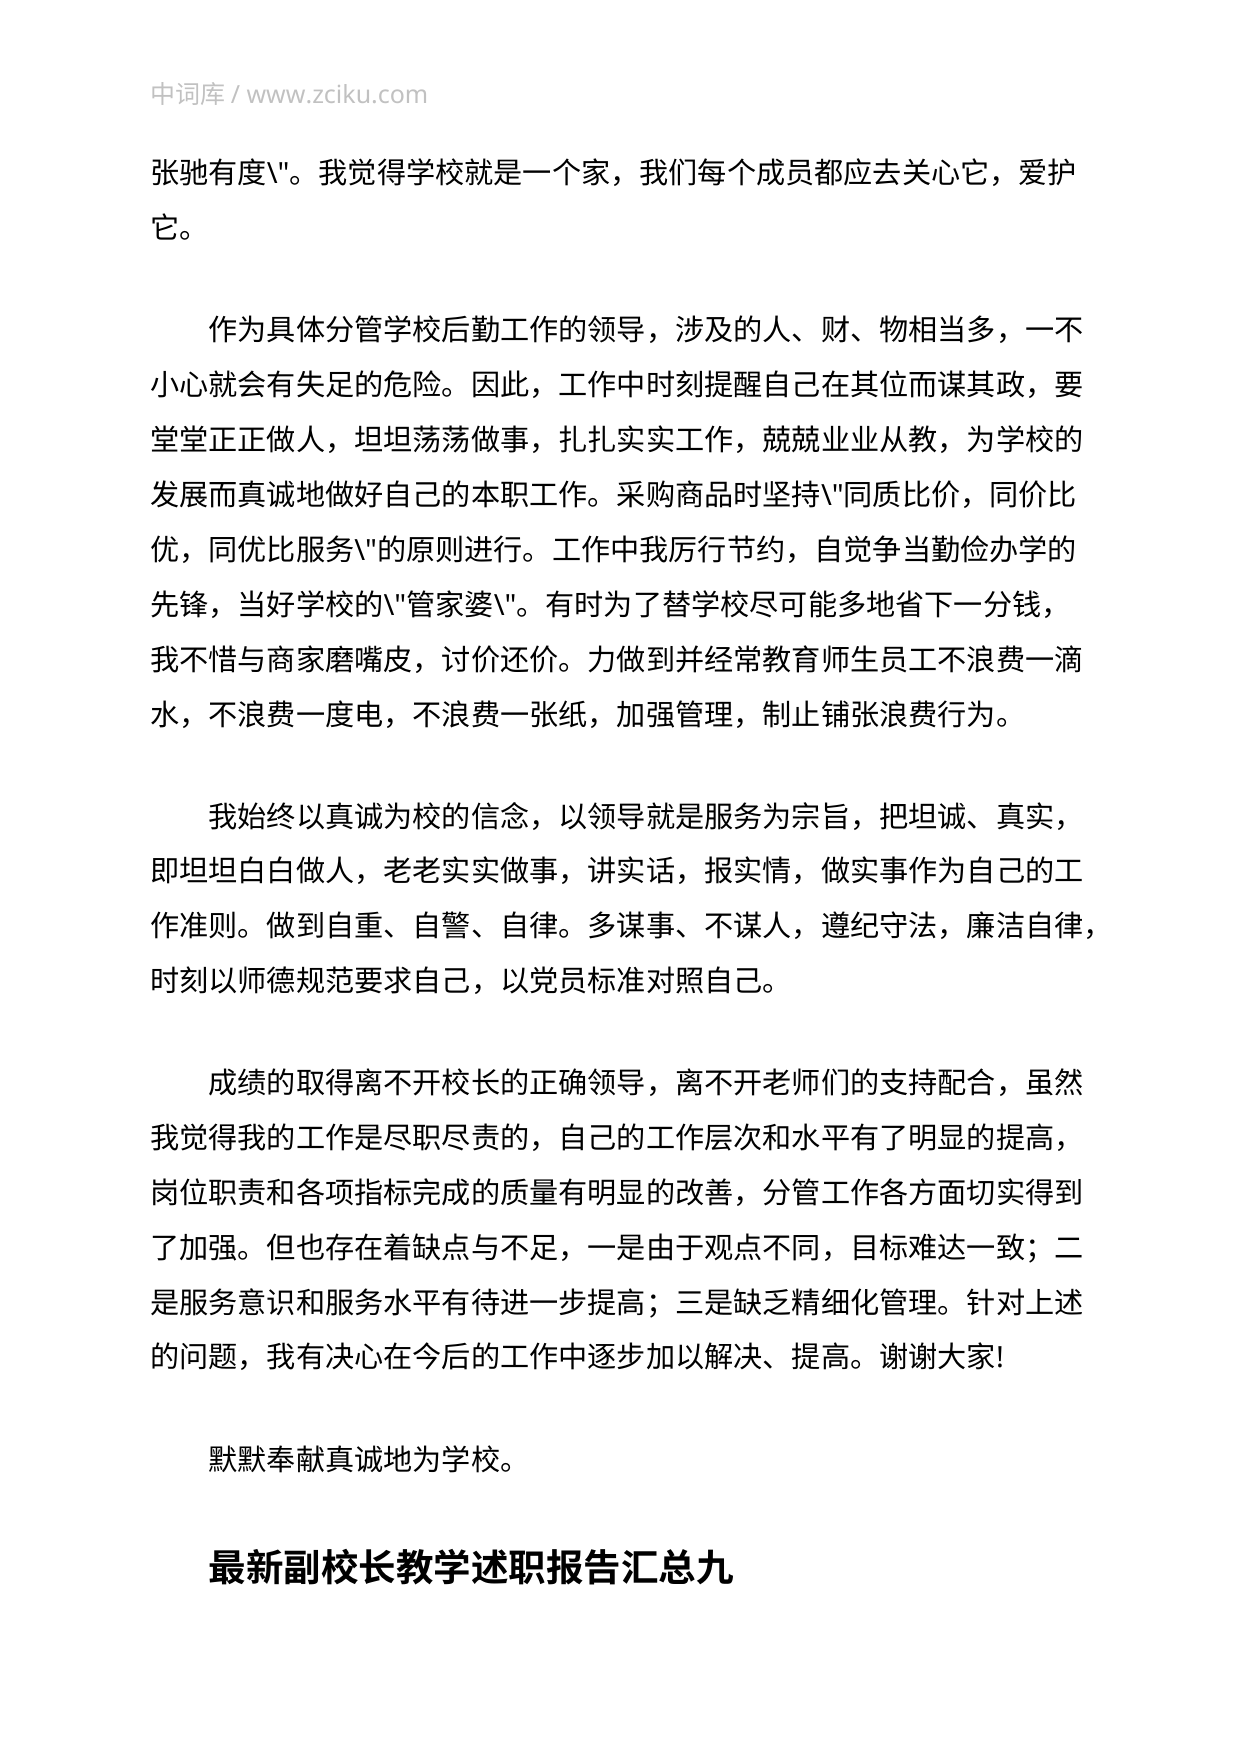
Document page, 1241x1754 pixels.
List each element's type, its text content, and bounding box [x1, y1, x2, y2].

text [150, 150, 1090, 247]
text 默默奉献真诚地为学校。 [150, 1436, 1090, 1478]
text 成绩的取得离不开校长的正确领导，离不开老师们的支持配合，虽然我觉得我的工作是尽职尽责的，自己的工作层次和水平有了明显的提高，岗位职责和各项指标完成的质量有明显的改善，分管工作各方面切实得到了加强。但也存在着缺点与不足，一是由于观点不同，目标难达一致；二是服务意识和服务水平有待进一步提高；三是缺乏精细化管理。针对上述的问题，我有决心在今后的工作中逐步加以解决、提高。谢谢大家! [150, 1059, 1090, 1376]
text 最新副校长教学述职报告汇总九 [150, 1538, 1090, 1592]
text 我始终以真诚为校的信念，以领导就是服务为宗旨，把坦诚、真实，即坦坦白白做人，老老实实做事，讲实话，报实情，做实事作为自己的工作准则。做到自重、自警、自律。多谋事、不谋人，遵纪守法，廉洁自律，时刻以师德规范要求自己，以党员标准对照自己。 [150, 793, 1090, 1000]
text 作为具体分管学校后勤工作的领导，涉及的人、财、物相当多，一不小心就会有失足的危险。因此，工作中时刻提醒自己在其位而谋其政，要堂堂正正做人，坦坦荡荡做事，扎扎实实工作，兢兢业业从教，为学校的发展而真诚地做好自己的本职工作。采购商品时坚持\"同质比价，同价比优，同优比服务\"的原则进行。工作中我厉行节约，自觉争当勤俭办学的先锋，当好学校的\"管家婆\"。有时为了替学校尽可能多地省下一分钱，我不惜与商家磨嘴皮，讨价还价。力做到并经常教育师生员工不浪费一滴水，不浪费一度电，不浪费一张纸，加强管理，制止铺张浪费行为。 [150, 307, 1090, 734]
